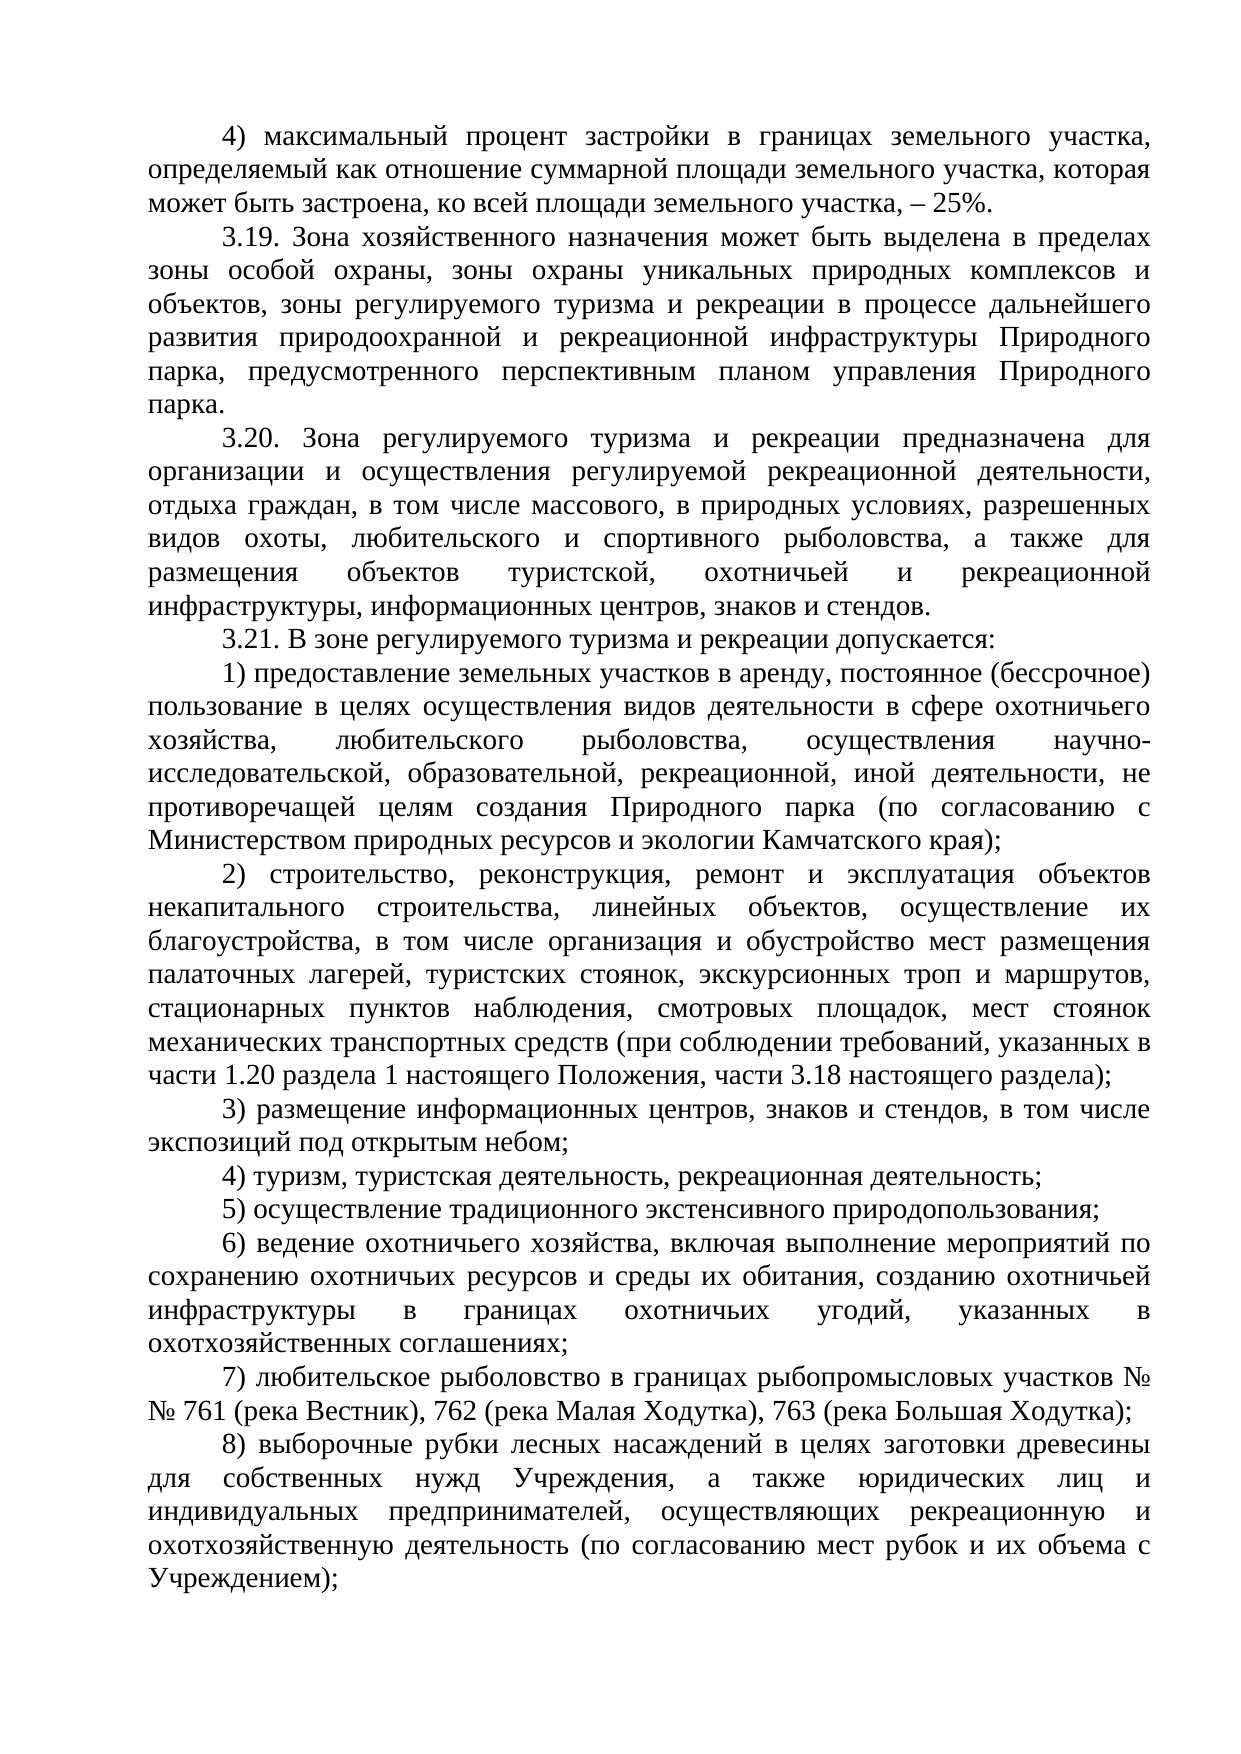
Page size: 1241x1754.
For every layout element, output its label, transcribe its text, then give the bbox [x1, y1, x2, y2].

text 8) выборочные рубки лесных насаждений в целях заготовки древесины для собственных нужд Учреждения, а также юридических лиц и индивидуальных предпринимателей, осуществляющих рекреационную и охотхозяйственную деятельность (по согласованию мест рубок и их объема с Учреждением); [148, 1426, 1152, 1594]
text 2) строительство, реконструкция, ремонт и эксплуатация объектов некапитального строительства, линейных объектов, осуществление их благоустройства, в том числе организация и обустройство мест размещения палаточных лагерей, туристских стоянок, экскурсионных троп и маршрутов, стационарных пунктов наблюдения, смотровых площадок, мест стоянок механических транспортных средств (при соблюдении требований, указанных в части 1.20 раздела 1 настоящего Положения, части 3.18 настоящего раздела); [148, 856, 1152, 1091]
text 3) размещение информационных центров, знаков и стендов, в том числе экспозиций под открытым небом; [148, 1091, 1152, 1158]
text 3.21. В зоне регулируемого туризма и рекреации допускается: [148, 621, 1152, 655]
text 6) ведение охотничьего хозяйства, включая выполнение мероприятий по сохранению охотничьих ресурсов и среды их обитания, созданию охотничьей инфраструктуры в границах охотничьих угодий, указанных в охотхозяйственных соглашениях; [148, 1225, 1152, 1359]
text 7) любительское рыболовство в границах рыбопромысловых участков №№ 761 (река Вестник), 762 (река Малая Ходутка), 763 (река Большая Ходутка); [148, 1359, 1152, 1426]
text 5) осуществление традиционного экстенсивного природопользования; [148, 1191, 1152, 1225]
text 3.19. Зона хозяйственного назначения может быть выделена в пределах зоны особой охраны, зоны охраны уникальных природных комплексов и объектов, зоны регулируемого туризма и рекреации в процессе дальнейшего развития природоохранной и рекреационной инфраструктуры Природного парка, предусмотренного перспективным планом управления Природного парка. [148, 219, 1152, 420]
text 1) предоставление земельных участков в аренду, постоянное (бессрочное) пользование в целях осуществления видов деятельности в сфере охотничьего хозяйства, любительского рыболовства, осуществления научно-исследовательской, образовательной, рекреационной, иной деятельности, не противоречащей целям создания Природного парка (по согласованию с Министерством природных ресурсов и экологии Камчатского края); [148, 655, 1152, 856]
text 3.20. Зона регулируемого туризма и рекреации предназначена для организации и осуществления регулируемой рекреационной деятельности, отдыха граждан, в том числе массового, в природных условиях, разрешенных видов охоты, любительского и спортивного рыболовства, а также для размещения объектов туристской, охотничьей и рекреационной инфраструктуры, информационных центров, знаков и стендов. [148, 420, 1152, 621]
text 4) максимальный процент застройки в границах земельного участка, определяемый как отношение суммарной площади земельного участка, которая может быть застроена, ко всей площади земельного участка, – 25%. [148, 118, 1152, 219]
text 4) туризм, туристская деятельность, рекреационная деятельность; [148, 1158, 1152, 1191]
